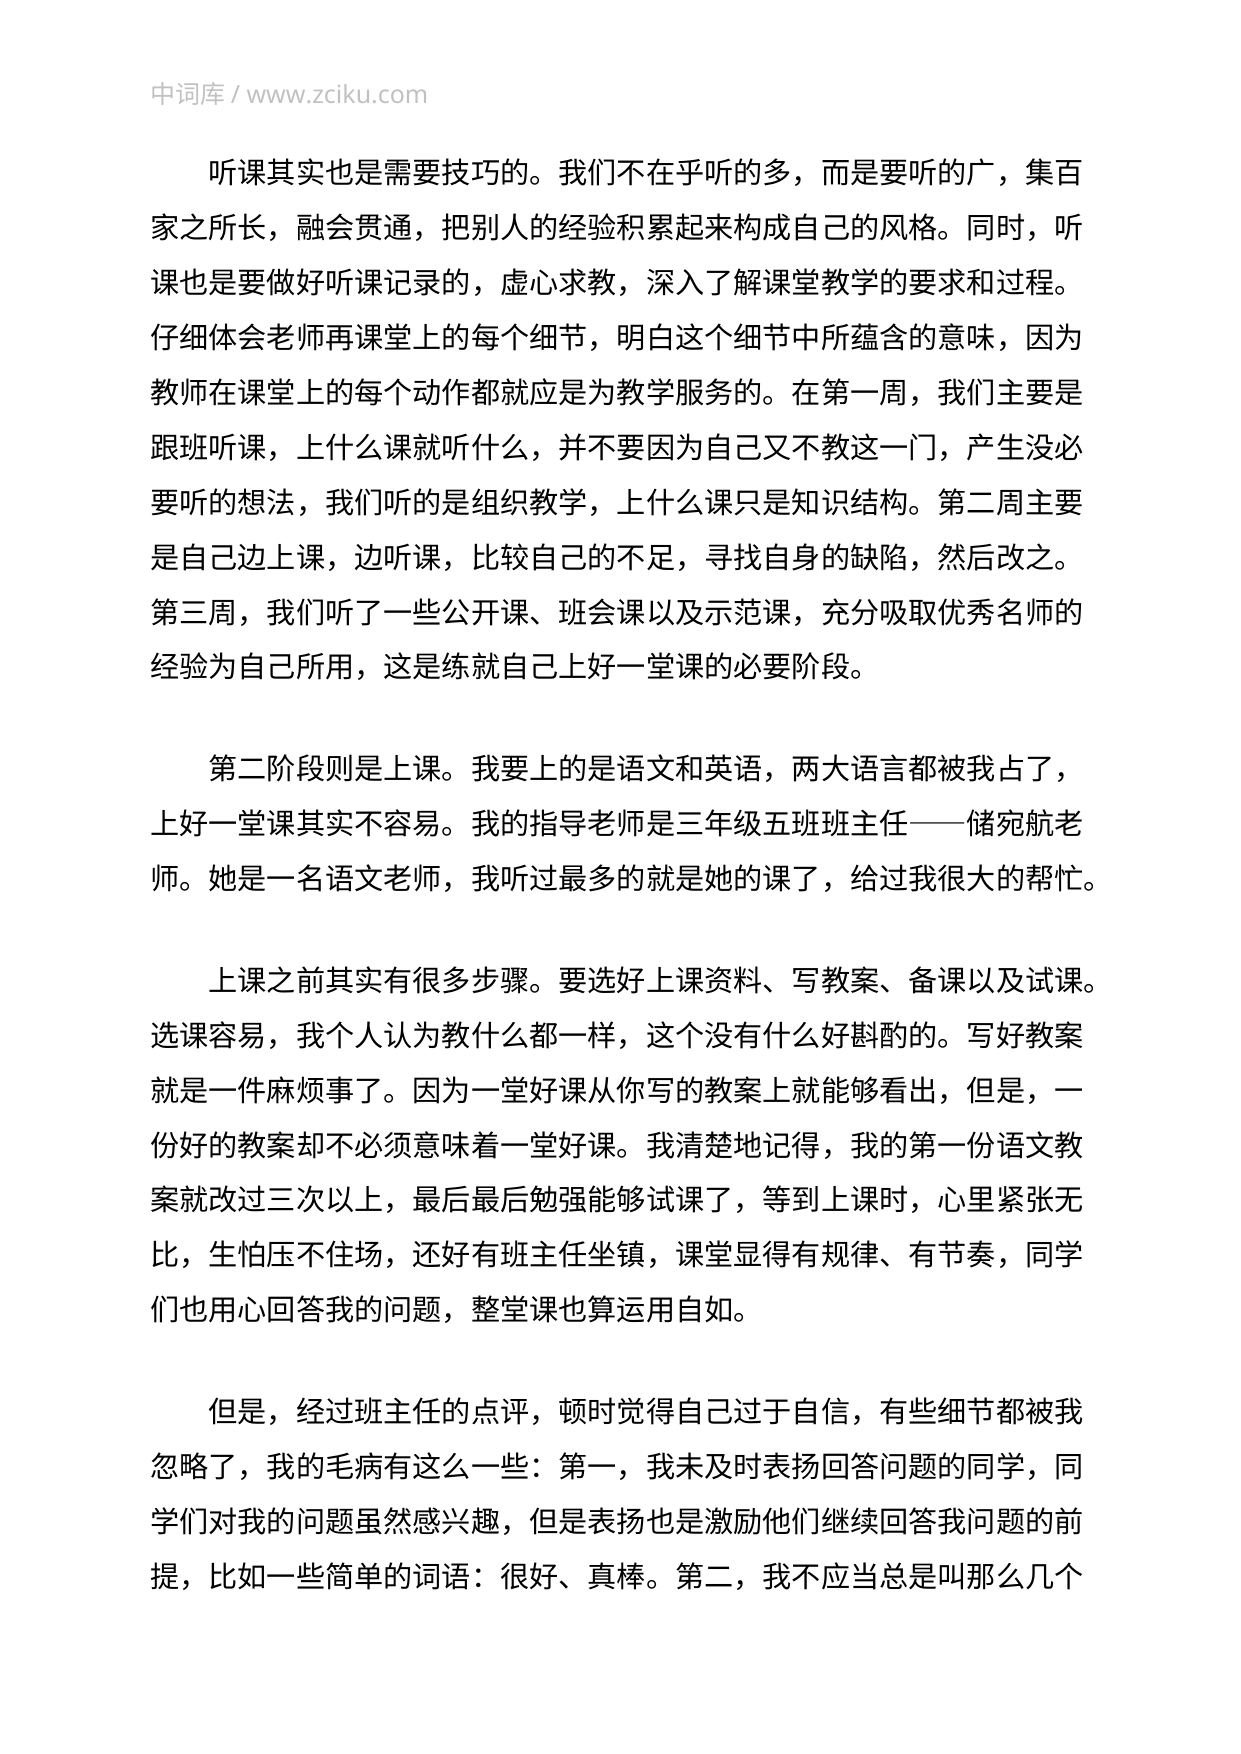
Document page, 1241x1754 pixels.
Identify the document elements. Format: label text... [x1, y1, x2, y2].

text 上课之前其实有很多步骤。要选好上课资料、写教案、备课以及试课。选课容易，我个人认为教什么都一样，这个没有什么好斟酌的。写好教案就是一件麻烦事了。因为一堂好课从你写的教案上就能够看出，但是，一份好的教案却不必须意味着一堂好课。我清楚地记得，我的第一份语文教案就改过三次以上，最后最后勉强能够试课了，等到上课时，心里紧张无比，生怕压不住场，还好有班主任坐镇，课堂显得有规律、有节奏，同学们也用心回答我的问题，整堂课也算运用自如。 [150, 957, 1090, 1329]
text 听课其实也是需要技巧的。我们不在乎听的多，而是要听的广，集百家之所长，融会贯通，把别人的经验积累起来构成自己的风格。同时，听课也是要做好听课记录的，虚心求教，深入了解课堂教学的要求和过程。仔细体会老师再课堂上的每个细节，明白这个细节中所蕴含的意味，因为教师在课堂上的每个动作都就应是为教学服务的。在第一周，我们主要是跟班听课，上什么课就听什么，并不要因为自己又不教这一门，产生没必要听的想法，我们听的是组织教学，上什么课只是知识结构。第二周主要是自己边上课，边听课，比较自己的不足，寻找自身的缺陷，然后改之。第三周，我们听了一些公开课、班会课以及示范课，充分吸取优秀名师的经验为自己所用，这是练就自己上好一堂课的必要阶段。 [150, 150, 1090, 686]
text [150, 1388, 1090, 1596]
text 第二阶段则是上课。我要上的是语文和英语，两大语言都被我占了，上好一堂课其实不容易。我的指导老师是三年级五班班主任——储宛航老师。她是一名语文老师，我听过最多的就是她的课了，给过我很大的帮忙。 [150, 746, 1090, 898]
